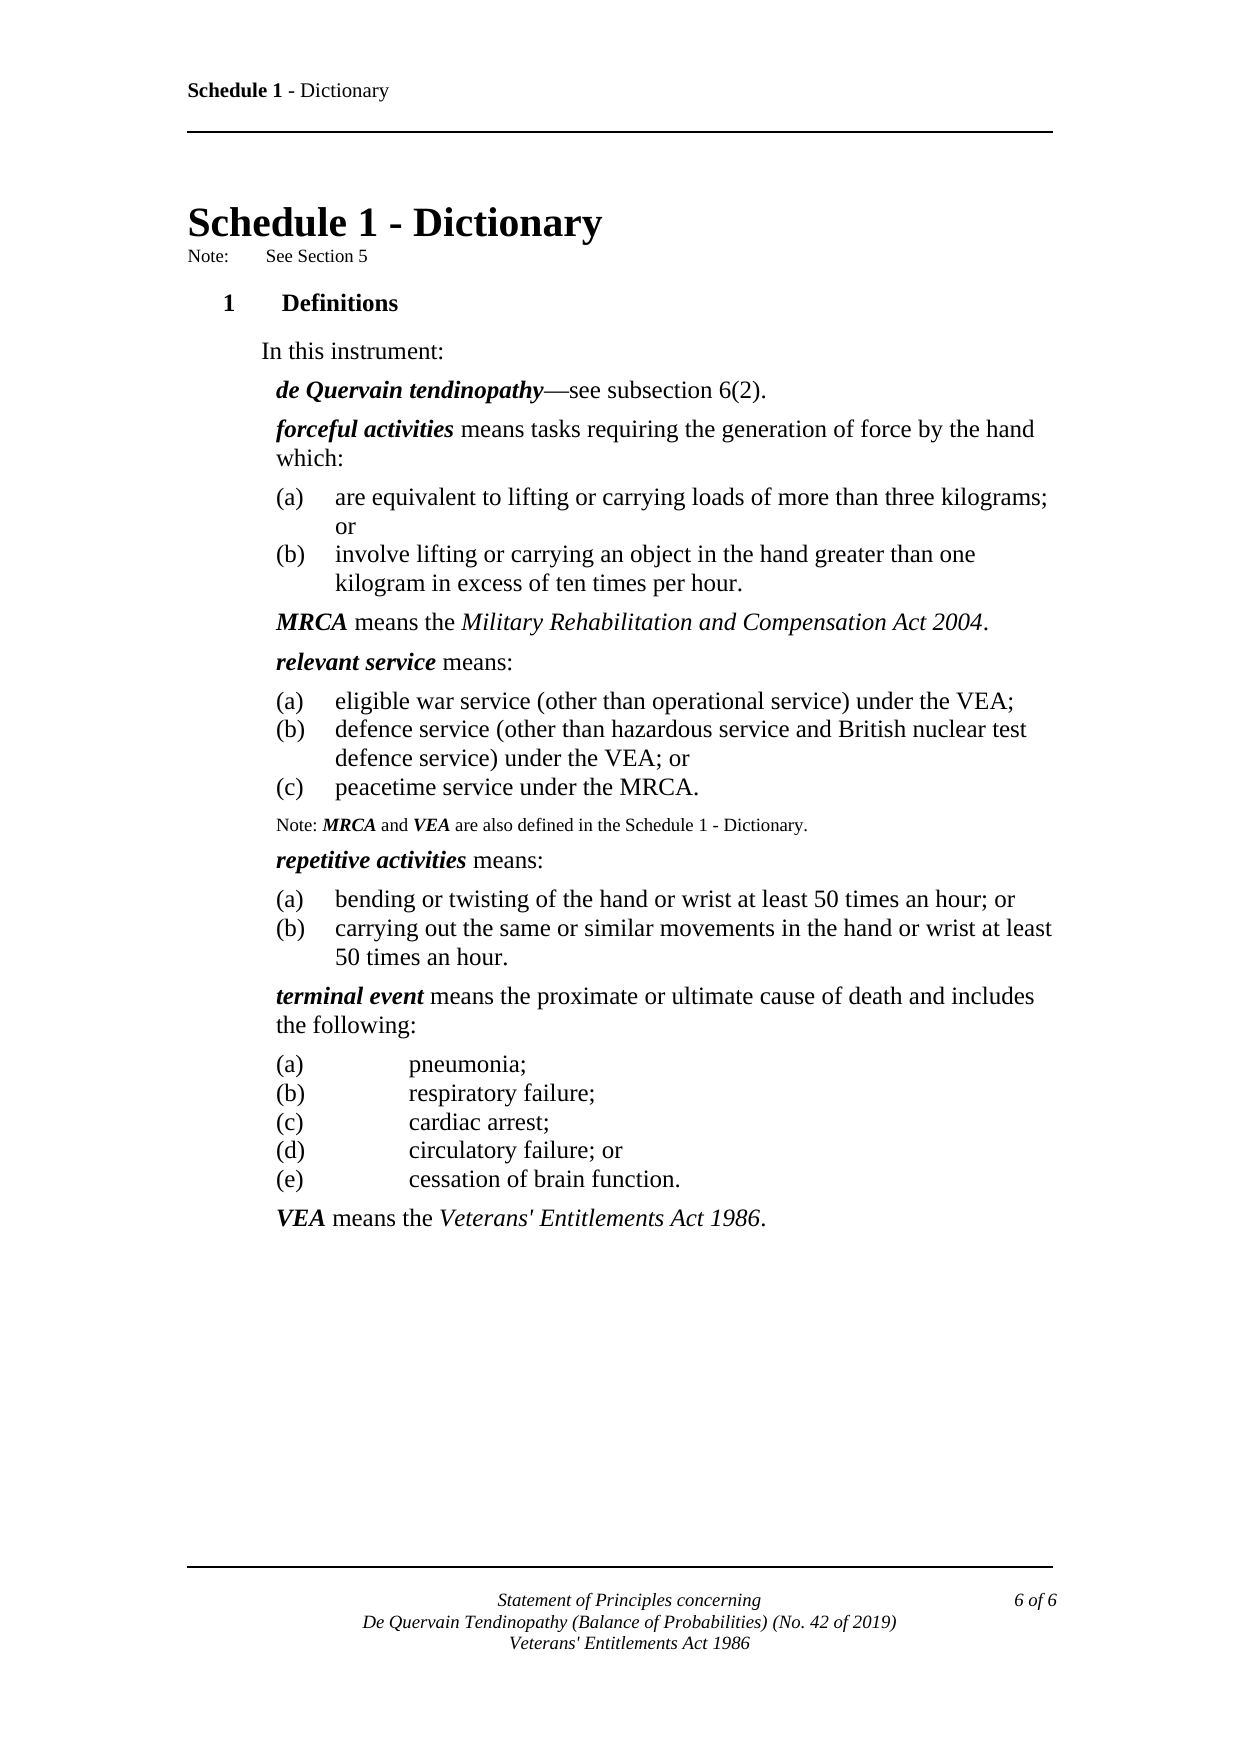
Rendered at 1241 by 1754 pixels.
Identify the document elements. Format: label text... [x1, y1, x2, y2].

text terminal event means the proximate or ultimate cause of death and includes the following: [187, 981, 1053, 1039]
text bending or twisting of the hand or wrist at least 50 times an hour; or [276, 884, 1053, 913]
text cardiac arrest; [276, 1107, 1053, 1135]
text Schedule 1 - Dictionary [187, 197, 1053, 245]
text MRCA means the Military Rehabilitation and Compensation Act 2004. [187, 607, 1053, 636]
text defence service (other than hazardous service and British nuclear test defence service) under the VEA; or [276, 714, 1053, 772]
text involve lifting or carrying an object in the hand greater than one kilogram in excess of ten times per hour. [276, 539, 1053, 597]
text respiratory failure; [276, 1078, 1053, 1107]
text forceful activities means tasks requiring the generation of force by the hand which: [187, 414, 1053, 472]
text are equivalent to lifting or carrying loads of more than three kilograms; or [276, 482, 1053, 539]
text Definitions [223, 288, 1053, 317]
text pneumonia; [276, 1049, 1053, 1078]
text Note: MRCA and VEA are also defined in the Schedule 1 - Dictionary. [276, 813, 1053, 835]
text carrying out the same or similar movements in the hand or wrist at least 50 times an hour. [276, 913, 1053, 971]
text circulatory failure; or [276, 1135, 1053, 1164]
text Note: See Section 5 [187, 245, 1053, 267]
text cessation of brain function. [276, 1164, 1053, 1193]
text VEA means the Veterans' Entitlements Act 1986. [187, 1203, 1053, 1232]
text eligible war service (other than operational service) under the VEA; [276, 686, 1053, 714]
text relevant service means: [187, 647, 1053, 675]
text peacetime service under the MRCA. [276, 772, 1053, 801]
text In this instrument: [187, 336, 1053, 364]
text repetitive activities means: [187, 845, 1053, 874]
text de Quervain tendinopathy—see subsection 6(2). [187, 375, 1053, 404]
